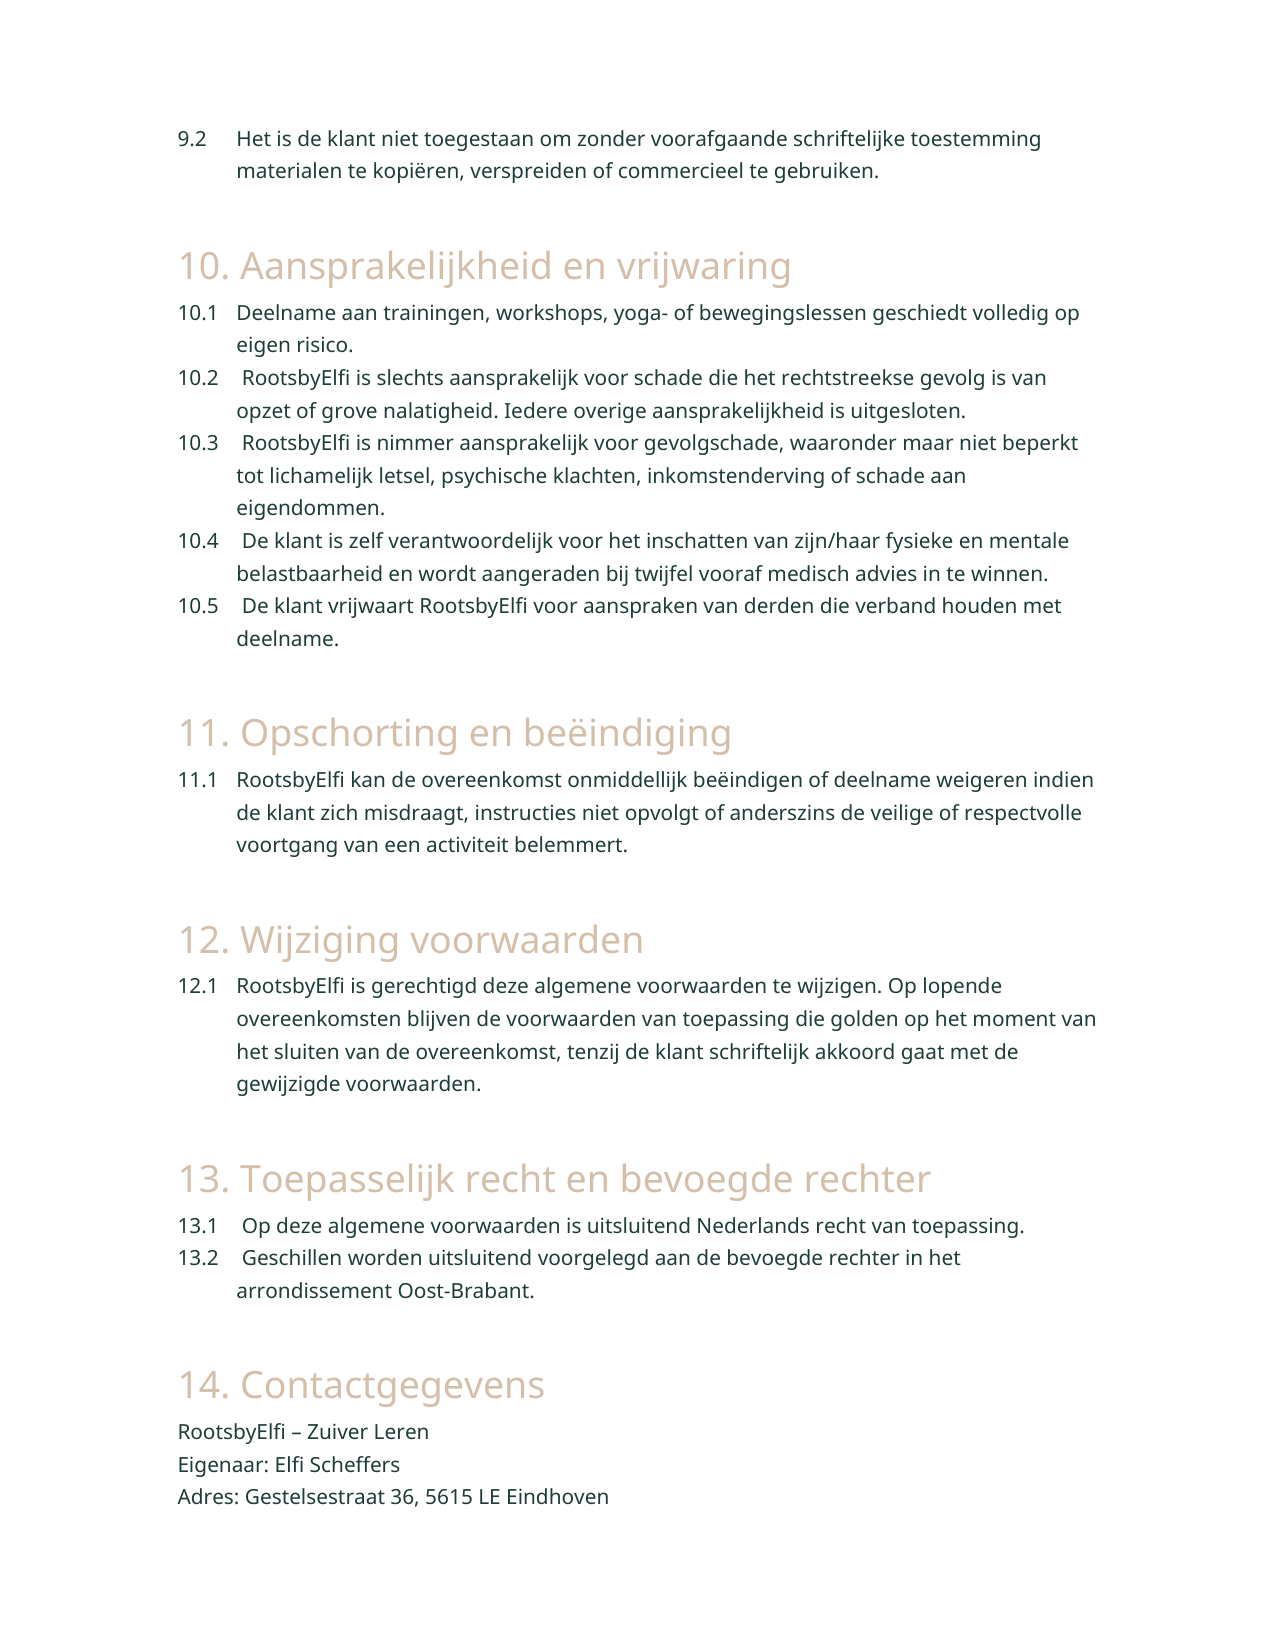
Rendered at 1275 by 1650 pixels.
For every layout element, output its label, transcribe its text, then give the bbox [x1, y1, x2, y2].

text 11. Opschorting en beëindiging [177, 707, 1098, 758]
list Het is de klant niet toegestaan om zonder voorafgaande schriftelijke toestemming materialen te kopiëren, verspreiden of commercieel te gebruiken. [177, 124, 1098, 185]
list RootsbyElfi is nimmer aansprakelijk voor gevolgschade, waaronder maar niet beperkt tot lichamelijk letsel, psychische klachten, inkomstenderving of schade aan eigendommen. [177, 428, 1098, 522]
list Adres: Gestelsestraat 36, 5615 LE Eindhoven [177, 1482, 1098, 1511]
text 13. Toepasselijk recht en bevoegde rechter [177, 1152, 1098, 1203]
text 10. Aansprakelijkheid en vrijwaring [177, 239, 1098, 290]
list RootsbyElfi is slechts aansprakelijk voor schade die het rechtstreekse gevolg is van opzet of grove nalatigheid. Iedere overige aansprakelijkheid is uitgesloten. [177, 363, 1098, 424]
list RootsbyElfi kan de overeenkomst onmiddellijk beëindigen of deelname weigeren indien de klant zich misdraagt, instructies niet opvolgt of anderszins de veilige of respectvolle voortgang van een activiteit belemmert. [177, 765, 1098, 859]
text 14. Contactgegevens [177, 1358, 1098, 1409]
list RootsbyElfi – Zuiver Leren [177, 1417, 1098, 1446]
list Deelname aan trainingen, workshops, yoga- of bewegingslessen geschiedt volledig op eigen risico. [177, 298, 1098, 359]
list Op deze algemene voorwaarden is uitsluitend Nederlands recht van toepassing. [177, 1211, 1098, 1239]
list De klant vrijwaart RootsbyElfi voor aanspraken van derden die verband houden met deelname. [177, 591, 1098, 652]
list Eigenaar: Elfi Scheffers [177, 1450, 1098, 1478]
text 12. Wijziging voorwaarden [177, 913, 1098, 964]
list RootsbyElfi is gerechtigd deze algemene voorwaarden te wijzigen. Op lopende overeenkomsten blijven de voorwaarden van toepassing die golden op het moment van het sluiten van de overeenkomst, tenzij de klant schriftelijk akkoord gaat met de gewijzigde voorwaarden. [177, 972, 1098, 1098]
list Geschillen worden uitsluitend voorgelegd aan de bevoegde rechter in het arrondissement Oost-Brabant. [177, 1243, 1098, 1304]
list De klant is zelf verantwoordelijk voor het inschatten van zijn/haar fysieke en mentale belastbaarheid en wordt aangeraden bij twijfel vooraf medisch advies in te winnen. [177, 526, 1098, 587]
